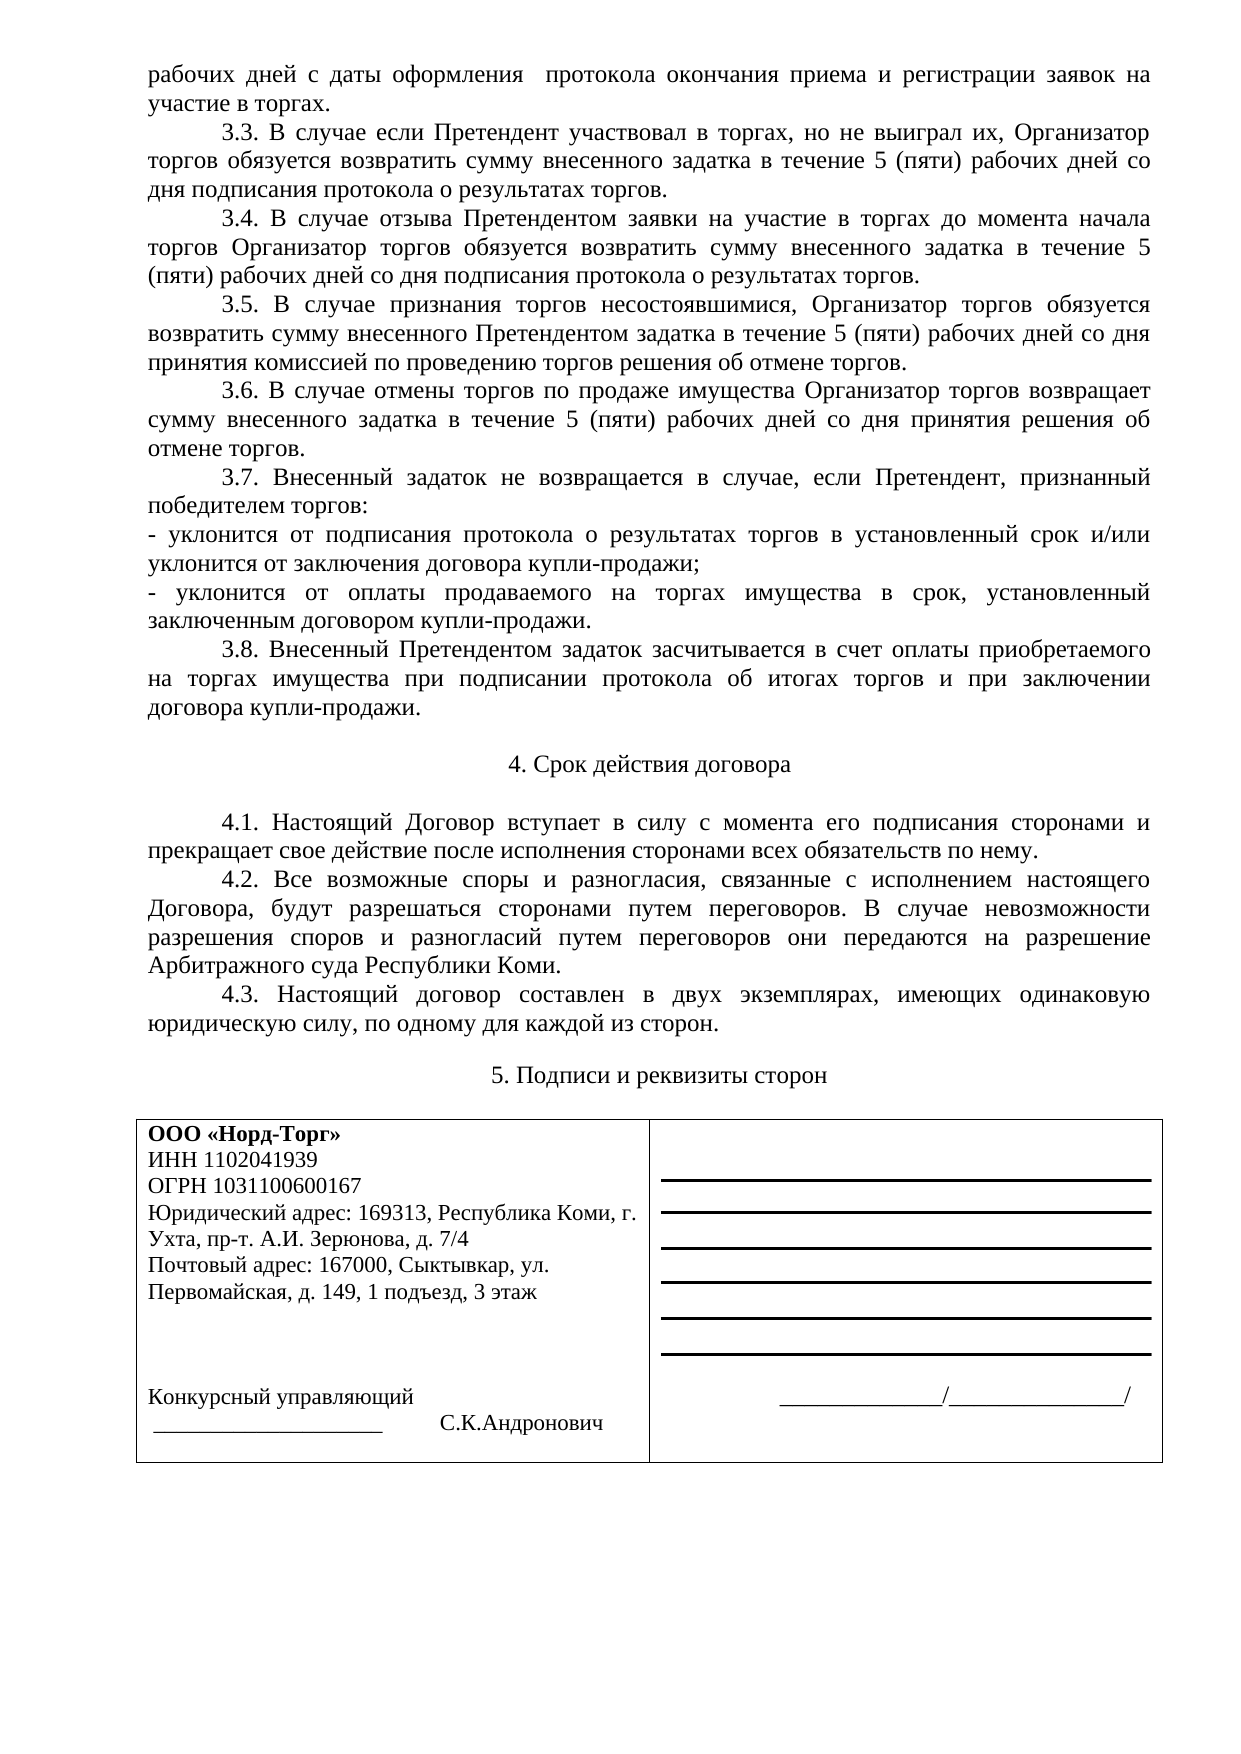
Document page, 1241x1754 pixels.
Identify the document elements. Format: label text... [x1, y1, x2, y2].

text 4.1. Настоящий Договор вступает в силу с момента его подписания сторонами и прекращает свое действие после исполнения сторонами всех обязательств по нему. [148, 807, 1152, 864]
text 3.7. Внесенный задаток не возвращается в случае, если Претендент, признанный победителем торгов: [148, 462, 1152, 519]
text - уклонится от подписания протокола о результатах торгов в установленный срок и/или уклонится от заключения договора купли-продажи; [148, 519, 1152, 577]
text 3.6. В случае отмены торгов по продаже имущества Организатор торгов возвращает сумму внесенного задатка в течение 5 (пяти) рабочих дней со дня принятия решения об отмене торгов. [148, 375, 1152, 462]
text 3.3. В случае если Претендент участвовал в торгах, но не выиграл их, Организатор торгов обязуется возвратить сумму внесенного задатка в течение 5 (пяти) рабочих дней со дня подписания протокола о результатах торгов. [148, 117, 1152, 203]
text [148, 59, 1152, 117]
table_header _____________/______________/ [650, 1120, 1162, 1462]
text 3.4. В случае отзыва Претендентом заявки на участие в торгах до момента начала торгов Организатор торгов обязуется возвратить сумму внесенного задатка в течение 5 (пяти) рабочих дней со дня подписания протокола о результатах торгов. [148, 203, 1152, 289]
text 5. Подписи и реквизиты сторон [148, 1060, 1152, 1090]
text 3.8. Внесенный Претендентом задаток засчитывается в счет оплаты приобретаемого на торгах имущества при подписании протокола об итогах торгов и при заключении договора купли-продажи. [148, 634, 1152, 720]
text 4.2. Все возможные споры и разногласия, связанные с исполнением настоящего Договора, будут разрешаться сторонами путем переговоров. В случае невозможности разрешения споров и разногласий путем переговоров они передаются на разрешение Арбитражного суда Республики Коми. [148, 864, 1152, 979]
text 4.3. Настоящий договор составлен в двух экземплярах, имеющих одинаковую юридическую силу, по одному для каждой из сторон. [148, 979, 1152, 1037]
text 3.5. В случае признания торгов несостоявшимися, Организатор торгов обязуется возвратить сумму внесенного Претендентом задатка в течение 5 (пяти) рабочих дней со дня принятия комиссией по проведению торгов решения об отмене торгов. [148, 289, 1152, 375]
text - уклонится от оплаты продаваемого на торгах имущества в срок, установленный заключенным договором купли-продажи. [148, 577, 1152, 634]
text 4. Срок действия договора [148, 749, 1152, 778]
table_header ООО «Норд-Торг» ИНН 1102041939 ОГРН 1031100600167 Юридический адрес: 169313, Республика Коми, г. Ухта, пр-т. А.И. Зерюнова, д. 7/4 Почтовый адрес: 167000, Сыктывкар, ул. Первомайская, д. 149, 1 подъезд, 3 этаж Конкурсный управляющий ____________________ С.К.Андронович [137, 1120, 649, 1462]
